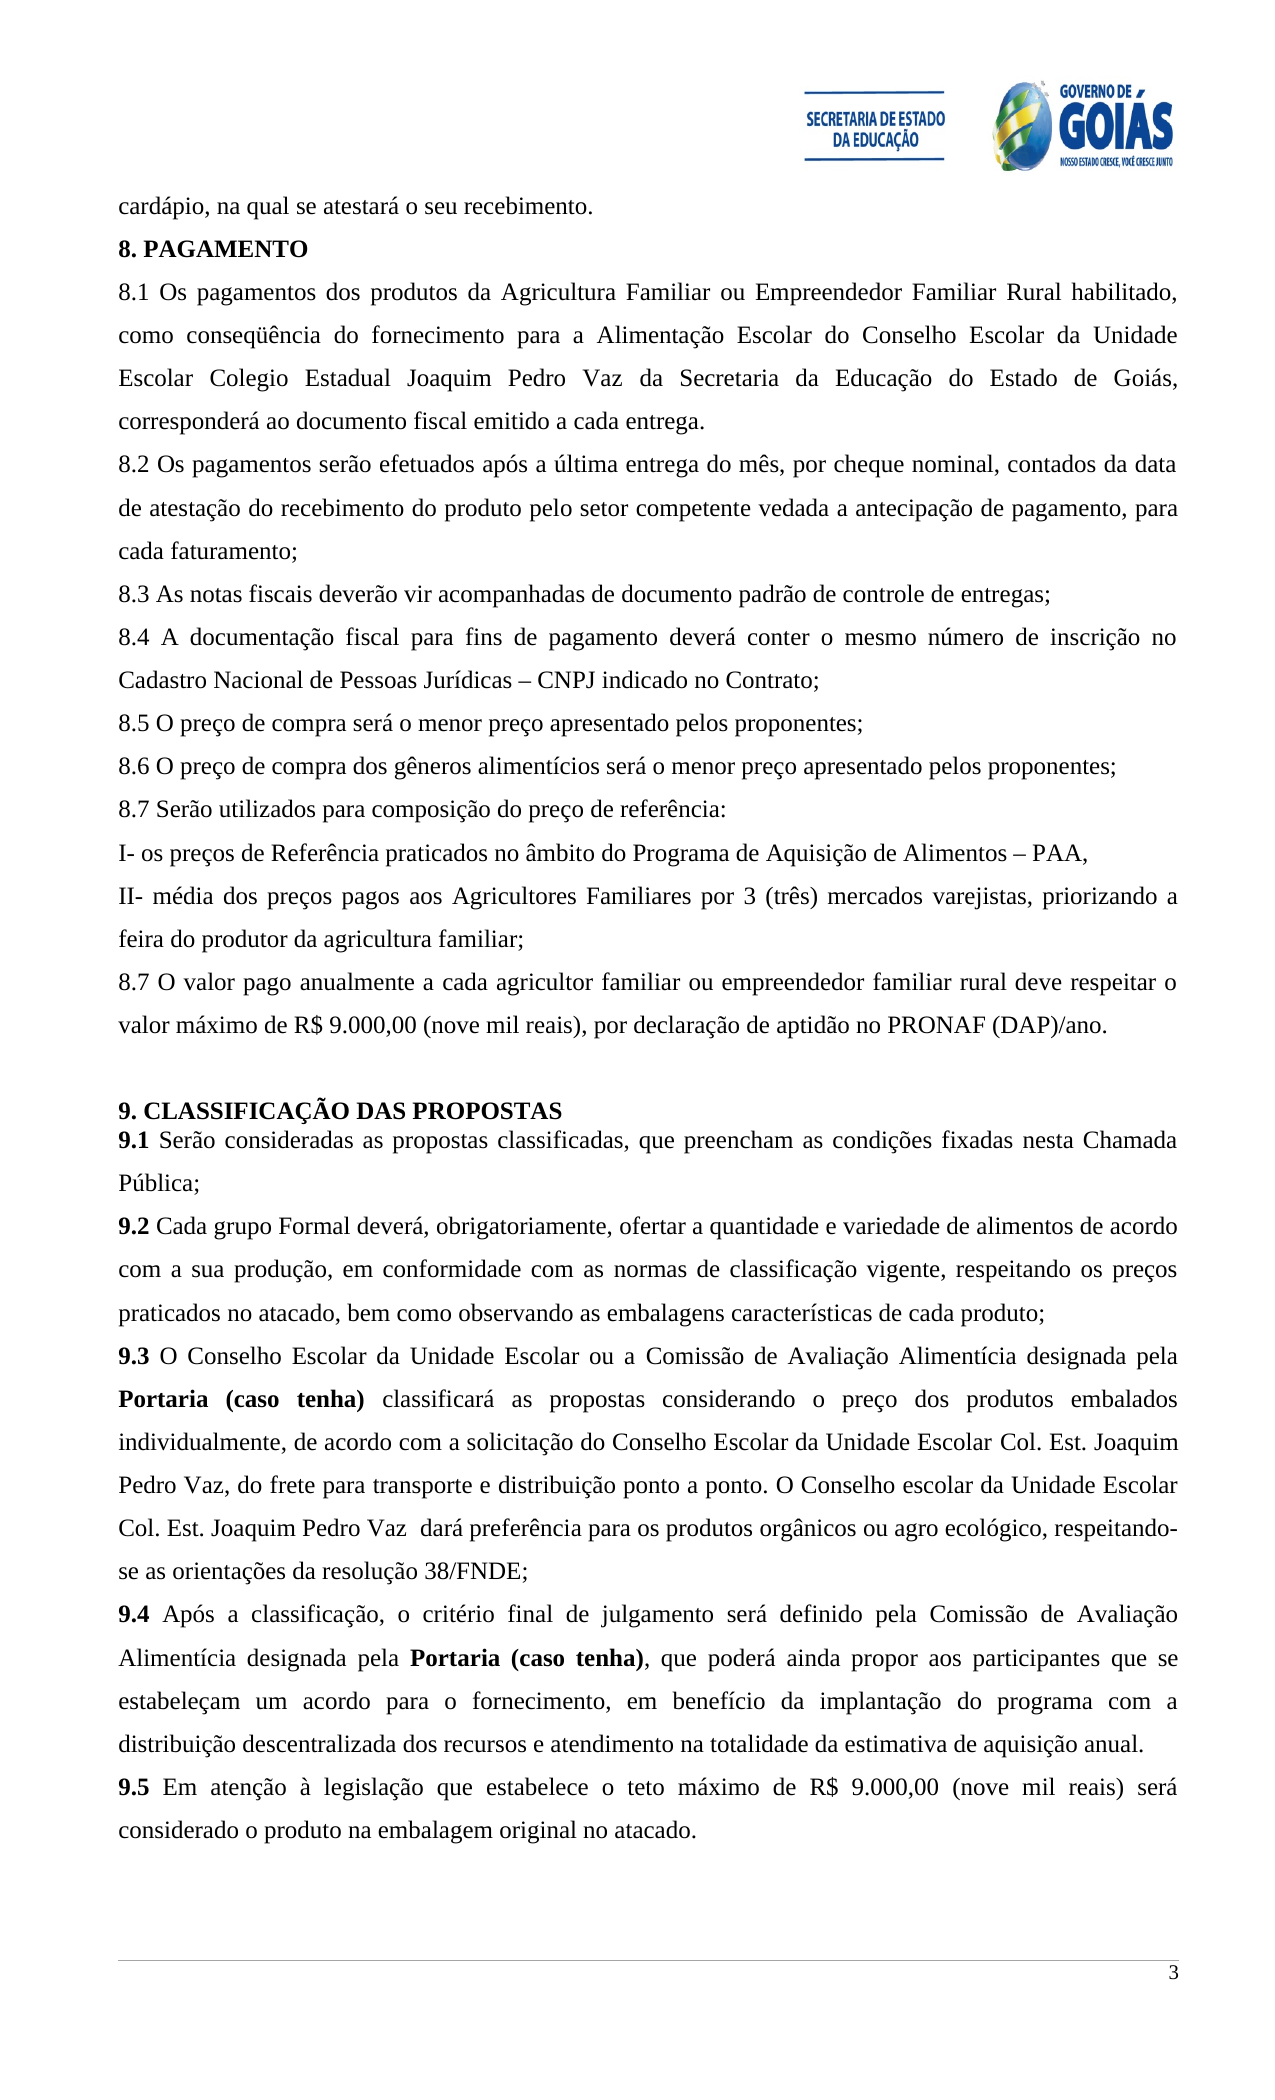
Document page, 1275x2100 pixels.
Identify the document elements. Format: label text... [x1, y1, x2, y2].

text 9.2 Cada grupo Formal deverá, obrigatoriamente, ofertar a quantidade e variedade de alimentos de acordo com a sua produção, em conformidade com as normas de classificação vigente, respeitando os preços praticados no atacado, bem como observando as embalagens características de cada produto; [118, 1211, 1179, 1326]
text 8. PAGAMENTO [118, 234, 1194, 263]
picture [799, 75, 1179, 177]
text 8.5 O preço de compra será o menor preço apresentado pelos proponentes; [118, 708, 1179, 737]
text 8.7 O valor pago anualmente a cada agricultor familiar ou empreendedor familiar rural deve respeitar o valor máximo de R$ 9.000,00 (nove mil reais), por declaração de aptidão no PRONAF (DAP)/ano. [118, 967, 1179, 1039]
text 8.1 Os pagamentos dos produtos da Agricultura Familiar ou Empreendedor Familiar Rural habilitado, como conseqüência do fornecimento para a Alimentação Escolar do Conselho Escolar da Unidade Escolar Colegio Estadual Joaquim Pedro Vaz da Secretaria da Educação do Estado de Goiás, corresponderá ao documento fiscal emitido a cada entrega. [118, 277, 1179, 435]
text 8.2 Os pagamentos serão efetuados após a última entrega do mês, por cheque nominal, contados da data de atestação do recebimento do produto pelo setor competente vedada a antecipação de pagamento, para cada faturamento; [118, 449, 1179, 564]
text I- os preços de Referência praticados no âmbito do Programa de Aquisição de Alimentos – PAA, [118, 838, 1179, 866]
text II- média dos preços pagos aos Agricultores Familiares por 3 (três) mercados varejistas, priorizando a feira do produtor da agricultura familiar; [118, 881, 1179, 953]
text documentação fiscal para fins de pagamento deverá conter o mesmo número de inscrição no Cadastro Nacional de Pessoas Jurídicas – CNPJ indicado no Contrato; [118, 622, 1179, 694]
text 9.5 Em atenção à legislação que estabelece o teto máximo de R$ 9.000,00 (nove mil reais) será considerado o produto na embalagem original no atacado. [118, 1772, 1179, 1844]
text 9.1 Serão consideradas as propostas classificadas, que preencham as condições fixadas nesta Chamada Pública; [118, 1125, 1179, 1197]
text 9. CLASSIFICAÇÃO DAS PROPOSTAS [118, 1096, 1179, 1125]
text 9.4 Após a classificação, o critério final de julgamento será definido pela Comissão de Avaliação Alimentícia designada pela Portaria (caso tenha), que poderá ainda propor aos participantes que se estabeleçam um acordo para o fornecimento, em benefício da implantação do programa com a distribuição descentralizada dos recursos e atendimento na totalidade da estimativa de aquisição anual. [118, 1599, 1179, 1758]
text 9.3 O Conselho Escolar da Unidade Escolar ou a Comissão de Avaliação Alimentícia designada pela Portaria (caso tenha) classificará as propostas considerando o preço dos produtos embalados individualmente, de acordo com a solicitação do Conselho Escolar da Unidade Escolar Col. Est. Joaquim Pedro Vaz, do frete para transporte e distribuição ponto a ponto. O Conselho escolar da Unidade Escolar Col. Est. Joaquim Pedro Vaz dará preferência para os produtos orgânicos ou agro ecológico, respeitando-se as orientações da resolução 38/FNDE; [118, 1341, 1179, 1585]
text 8.7 Serão utilizados para composição do preço de referência: [118, 794, 1179, 823]
text 8.3 As notas fiscais deverão vir acompanhadas de documento padrão de controle de entregas; [118, 579, 1179, 608]
text 8.6 O preço de compra dos gêneros alimentícios será o menor preço apresentado pelos proponentes; [118, 751, 1179, 780]
